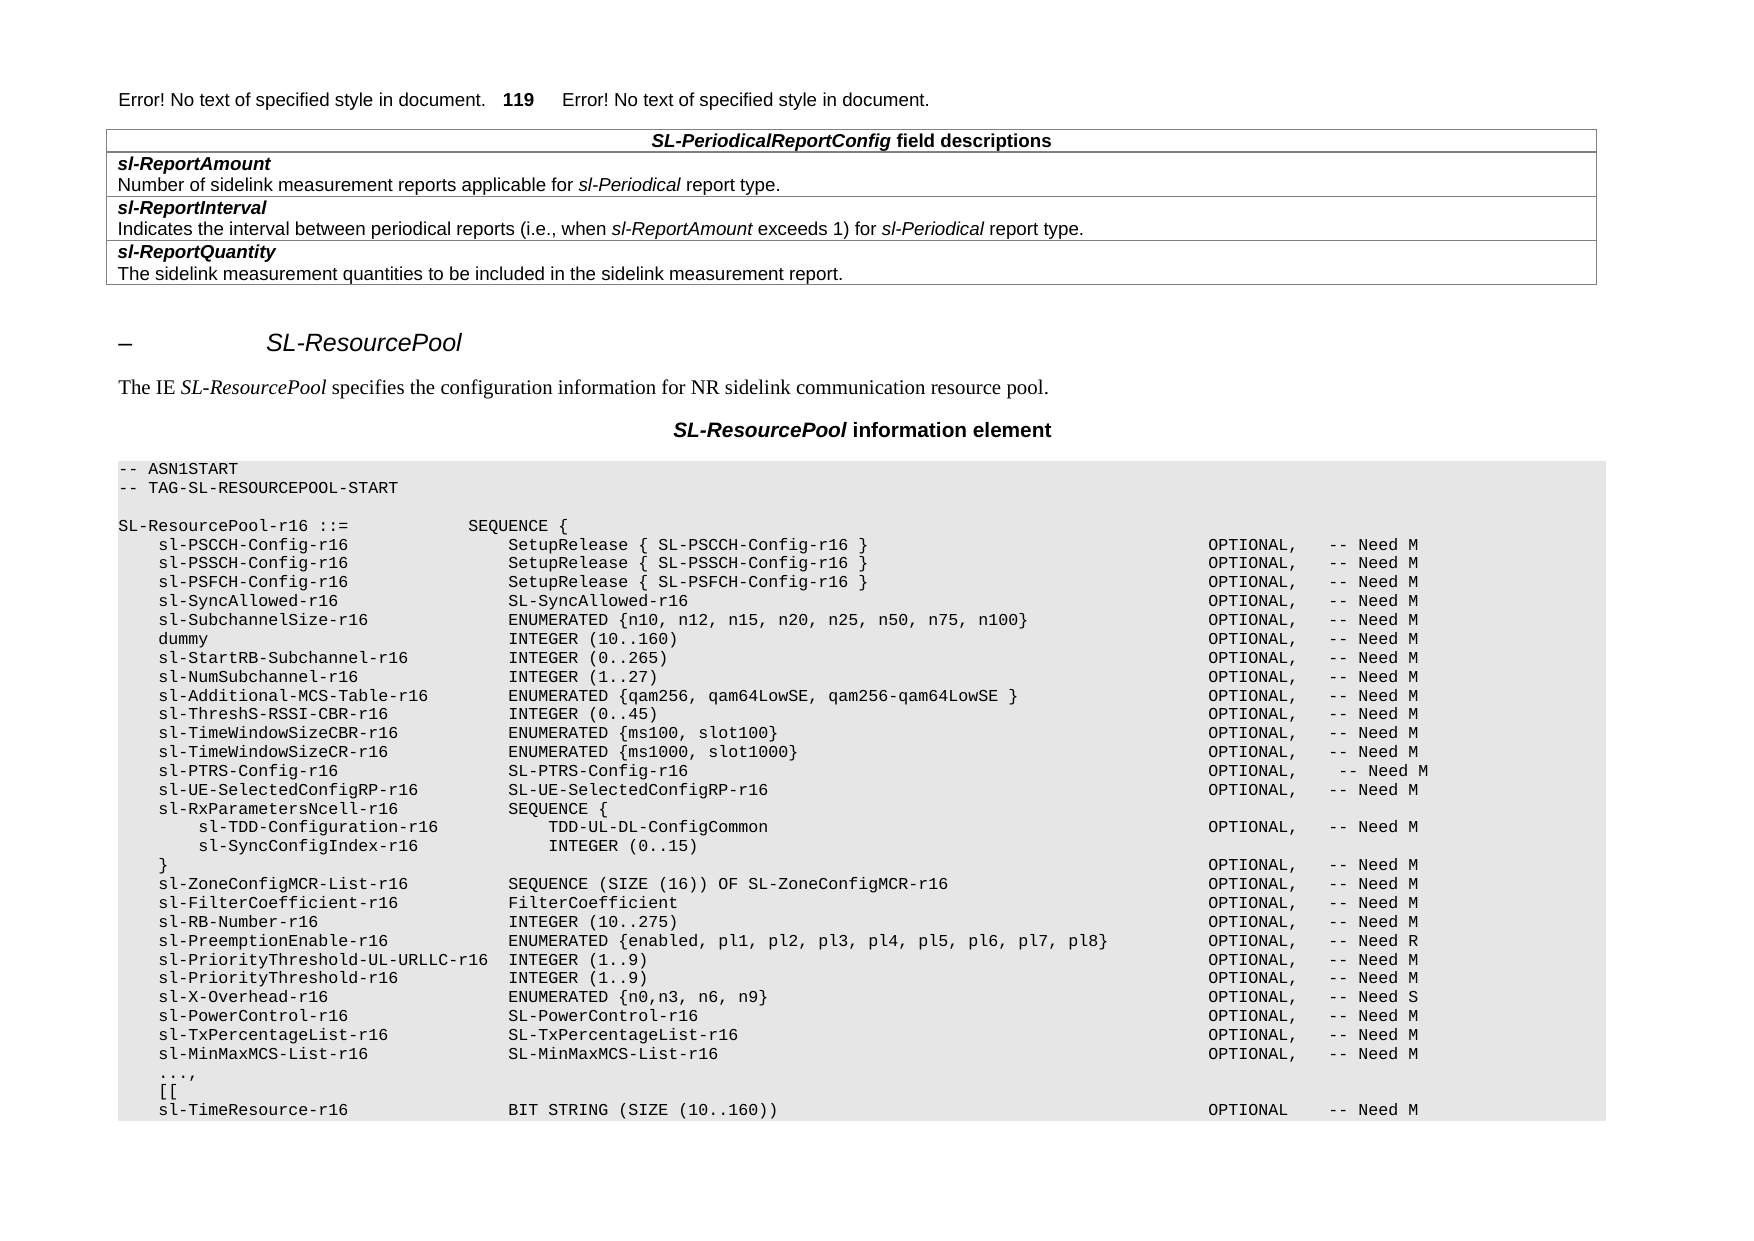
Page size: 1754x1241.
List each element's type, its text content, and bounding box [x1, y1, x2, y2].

text -- TAG-SL-RESOURCEPOOL-START [118, 480, 1606, 498]
text sl-NumSubchannel-r16 INTEGER (1..27) OPTIONAL, -- Need M [118, 668, 1606, 687]
text sl-StartRB-Subchannel-r16 INTEGER (0..265) OPTIONAL, -- Need M [118, 649, 1606, 668]
text sl-X-Overhead-r16 ENUMERATED {n0,n3, n6, n9} OPTIONAL, -- Need S [118, 989, 1606, 1008]
text sl-TxPercentageList-r16 SL-TxPercentageList-r16 OPTIONAL, -- Need M [118, 1026, 1606, 1045]
text SL-ResourcePool information element [118, 418, 1606, 442]
text sl-UE-SelectedConfigRP-r16 SL-UE-SelectedConfigRP-r16 OPTIONAL, -- Need M [118, 781, 1606, 800]
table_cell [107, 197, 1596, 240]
text sl-TimeWindowSizeCBR-r16 ENUMERATED {ms100, slot100} OPTIONAL, -- Need M [118, 725, 1606, 744]
text sl-MinMaxMCS-List-r16 SL-MinMaxMCS-List-r16 OPTIONAL, -- Need M [118, 1045, 1606, 1064]
text sl-TimeResource-r16 BIT STRING (SIZE (10..160)) OPTIONAL -- Need M [118, 1102, 1606, 1121]
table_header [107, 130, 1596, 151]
text sl-PowerControl-r16 SL-PowerControl-r16 OPTIONAL, -- Need M [118, 1008, 1606, 1026]
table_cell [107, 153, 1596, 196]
text sl-ZoneConfigMCR-List-r16 SEQUENCE (SIZE (16)) OF SL-ZoneConfigMCR-r16 OPTIONAL, -- Need M [118, 876, 1606, 894]
text [[ [118, 1083, 1606, 1102]
text sl-TimeWindowSizeCR-r16 ENUMERATED {ms1000, slot1000} OPTIONAL, -- Need M [118, 744, 1606, 762]
text sl-Additional-MCS-Table-r16 ENUMERATED {qam256, qam64LowSE, qam256-qam64LowSE } OPTIONAL, -- Need M [118, 687, 1606, 706]
text sl-PriorityThreshold-UL-URLLC-r16 INTEGER (1..9) OPTIONAL, -- Need M [118, 951, 1606, 970]
text sl-SyncAllowed-r16 SL-SyncAllowed-r16 OPTIONAL, -- Need M [118, 593, 1606, 612]
text SL-ResourcePool-r16 ::= SEQUENCE { [118, 517, 1606, 536]
text sl-PTRS-Config-r16 SL-PTRS-Config-r16 OPTIONAL, -- Need M [118, 762, 1606, 781]
text -- ASN1START [118, 461, 1606, 480]
text sl-PSFCH-Config-r16 SetupRelease { SL-PSFCH-Config-r16 } OPTIONAL, -- Need M [118, 574, 1606, 593]
text } OPTIONAL, -- Need M [118, 857, 1606, 876]
text ..., [118, 1064, 1606, 1083]
text sl-RxParametersNcell-r16 SEQUENCE { [118, 800, 1606, 819]
text sl-PreemptionEnable-r16 ENUMERATED {enabled, pl1, pl2, pl3, pl4, pl5, pl6, pl7, pl8} OPTIONAL, -- Need R [118, 932, 1606, 951]
text The IE SL-ResourcePool specifies the configuration information for NR sidelink communication resource pool. [118, 375, 1606, 399]
text sl-PSSCH-Config-r16 SetupRelease { SL-PSSCH-Config-r16 } OPTIONAL, -- Need M [118, 555, 1606, 574]
text sl-SyncConfigIndex-r16 INTEGER (0..15) [118, 838, 1606, 857]
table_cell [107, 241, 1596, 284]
text sl-FilterCoefficient-r16 FilterCoefficient OPTIONAL, -- Need M [118, 894, 1606, 913]
text sl-SubchannelSize-r16 ENUMERATED {n10, n12, n15, n20, n25, n50, n75, n100} OPTIONAL, -- Need M [118, 612, 1606, 631]
text sl-ThreshS-RSSI-CBR-r16 INTEGER (0..45) OPTIONAL, -- Need M [118, 706, 1606, 725]
text sl-PriorityThreshold-r16 INTEGER (1..9) OPTIONAL, -- Need M [118, 970, 1606, 989]
text dummy INTEGER (10..160) OPTIONAL, -- Need M [118, 631, 1606, 649]
text sl-RB-Number-r16 INTEGER (10..275) OPTIONAL, -- Need M [118, 913, 1606, 932]
text sl-TDD-Configuration-r16 TDD-UL-DL-ConfigCommon OPTIONAL, -- Need M [118, 819, 1606, 838]
subtitle – SL-ResourcePool [118, 328, 1606, 357]
text sl-PSCCH-Config-r16 SetupRelease { SL-PSCCH-Config-r16 } OPTIONAL, -- Need M [118, 536, 1606, 555]
